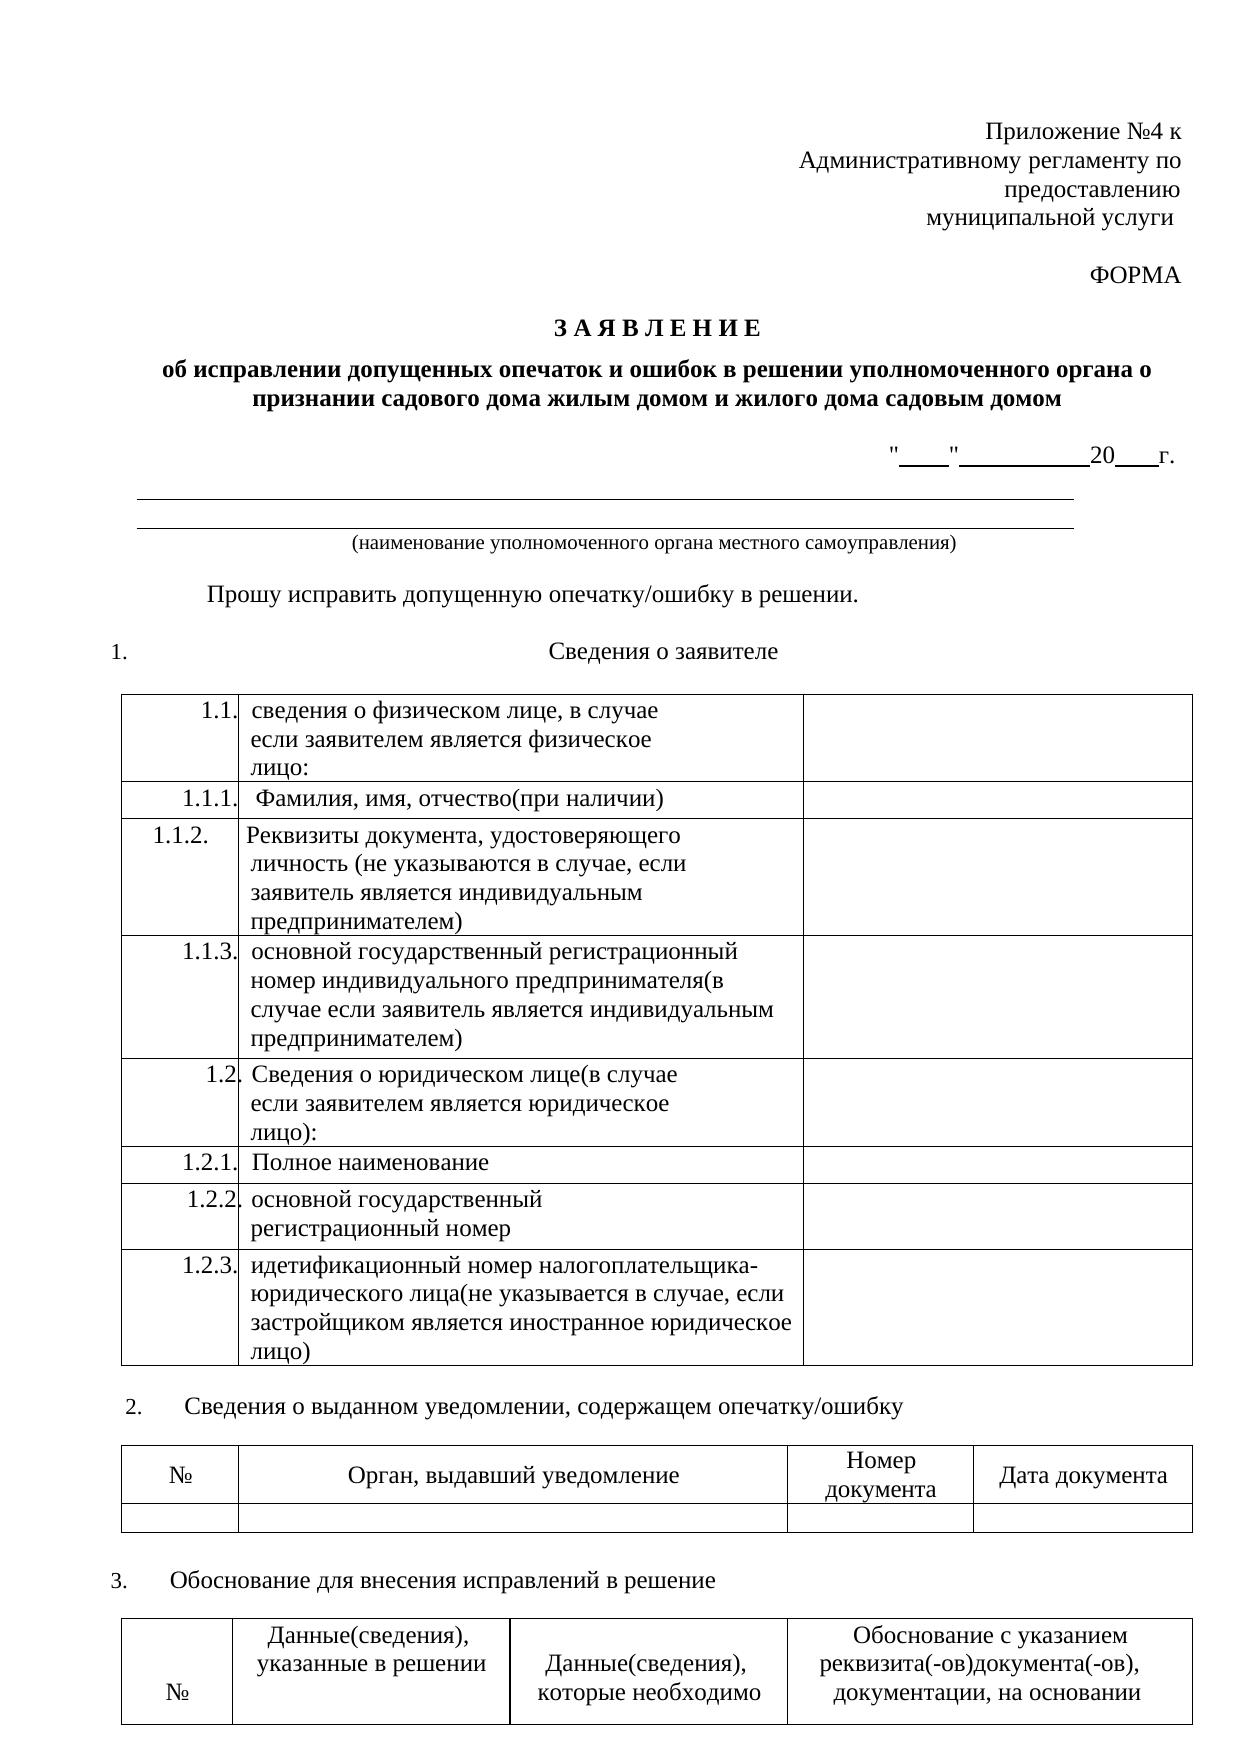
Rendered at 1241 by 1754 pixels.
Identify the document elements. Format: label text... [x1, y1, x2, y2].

table_cell [804, 819, 1192, 935]
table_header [511, 1619, 787, 1724]
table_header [788, 1619, 1192, 1724]
table_header сведения о физическом лице, в случае если заявителем является физическое лицо: [239, 695, 803, 781]
table_cell 1.2. [122, 1059, 238, 1146]
table_cell Реквизиты документа, удостоверяющего личность (не указываются в случае, если заявитель является индивидуальным предпринимателем) [239, 819, 803, 935]
text Приложение №4 к Административному регламенту по предоставлению [721, 116, 1181, 202]
text (наименование уполномоченного органа местного самоуправления) [112, 521, 1196, 554]
table_header [804, 695, 1192, 781]
table_cell основной государственный регистрационный номер индивидуального предпринимателя(в случае если заявитель является индивидуальным предпринимателем) [239, 936, 803, 1058]
table_cell [122, 1504, 238, 1532]
table_cell Сведения о юридическом лице(в случае если заявителем является юридическое лицо): [239, 1059, 803, 1146]
table_header Дата документа [974, 1446, 1192, 1503]
text муниципальной услуги [110, 202, 1174, 231]
table_cell 1.1.3. [122, 936, 238, 1058]
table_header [233, 1619, 509, 1724]
table_cell [239, 1504, 787, 1532]
table_cell [804, 1250, 1192, 1365]
table_header Номер документа [788, 1446, 973, 1503]
text об исправлении допущенных опечаток и ошибок в решении уполномоченного органа о признании садового дома жилым домом и жилого дома садовым домом [111, 354, 1203, 411]
table_header № [122, 1619, 232, 1724]
table_cell Полное наименование [239, 1147, 803, 1183]
table_cell Фамилия, имя, отчество(при наличии) [239, 782, 803, 818]
list Сведения о заявителе [110, 636, 1197, 665]
table_cell [804, 936, 1192, 1058]
table_cell идетификационный номер налогоплательщика- юридического лица(не указывается в случае, если застройщиком является иностранное юридическое лицо) [239, 1250, 803, 1365]
table_cell [804, 1184, 1192, 1249]
table_cell [788, 1504, 973, 1532]
table_cell 1.2.2. [122, 1184, 238, 1249]
table_cell 1.2.1. [122, 1147, 238, 1183]
text Прошу исправить допущенную опечатку/ошибку в решении. [207, 579, 1205, 608]
table_header № [122, 1446, 238, 1503]
table_cell 1.1.2. [122, 819, 238, 935]
table_header 1.1. [122, 695, 238, 781]
text " " 20 г. [110, 440, 1175, 469]
list Обоснование для внесения исправлений в решение [110, 1565, 1197, 1593]
table_cell 1.1.1. [122, 782, 238, 818]
table_cell [804, 1147, 1192, 1183]
list Сведения о выданном уведомлении, содержащем опечатку/ошибку [125, 1391, 1191, 1420]
table_cell [974, 1504, 1192, 1532]
table_cell [804, 1059, 1192, 1146]
table_header Орган, выдавший уведомление [239, 1446, 787, 1503]
text З А Я В Л Е Н И Е [400, 313, 914, 341]
table_cell основной государственный регистрационный номер [239, 1184, 803, 1249]
table_cell [804, 782, 1192, 818]
table_cell 1.2.3. [122, 1250, 238, 1365]
text ФОРМА [110, 260, 1181, 289]
